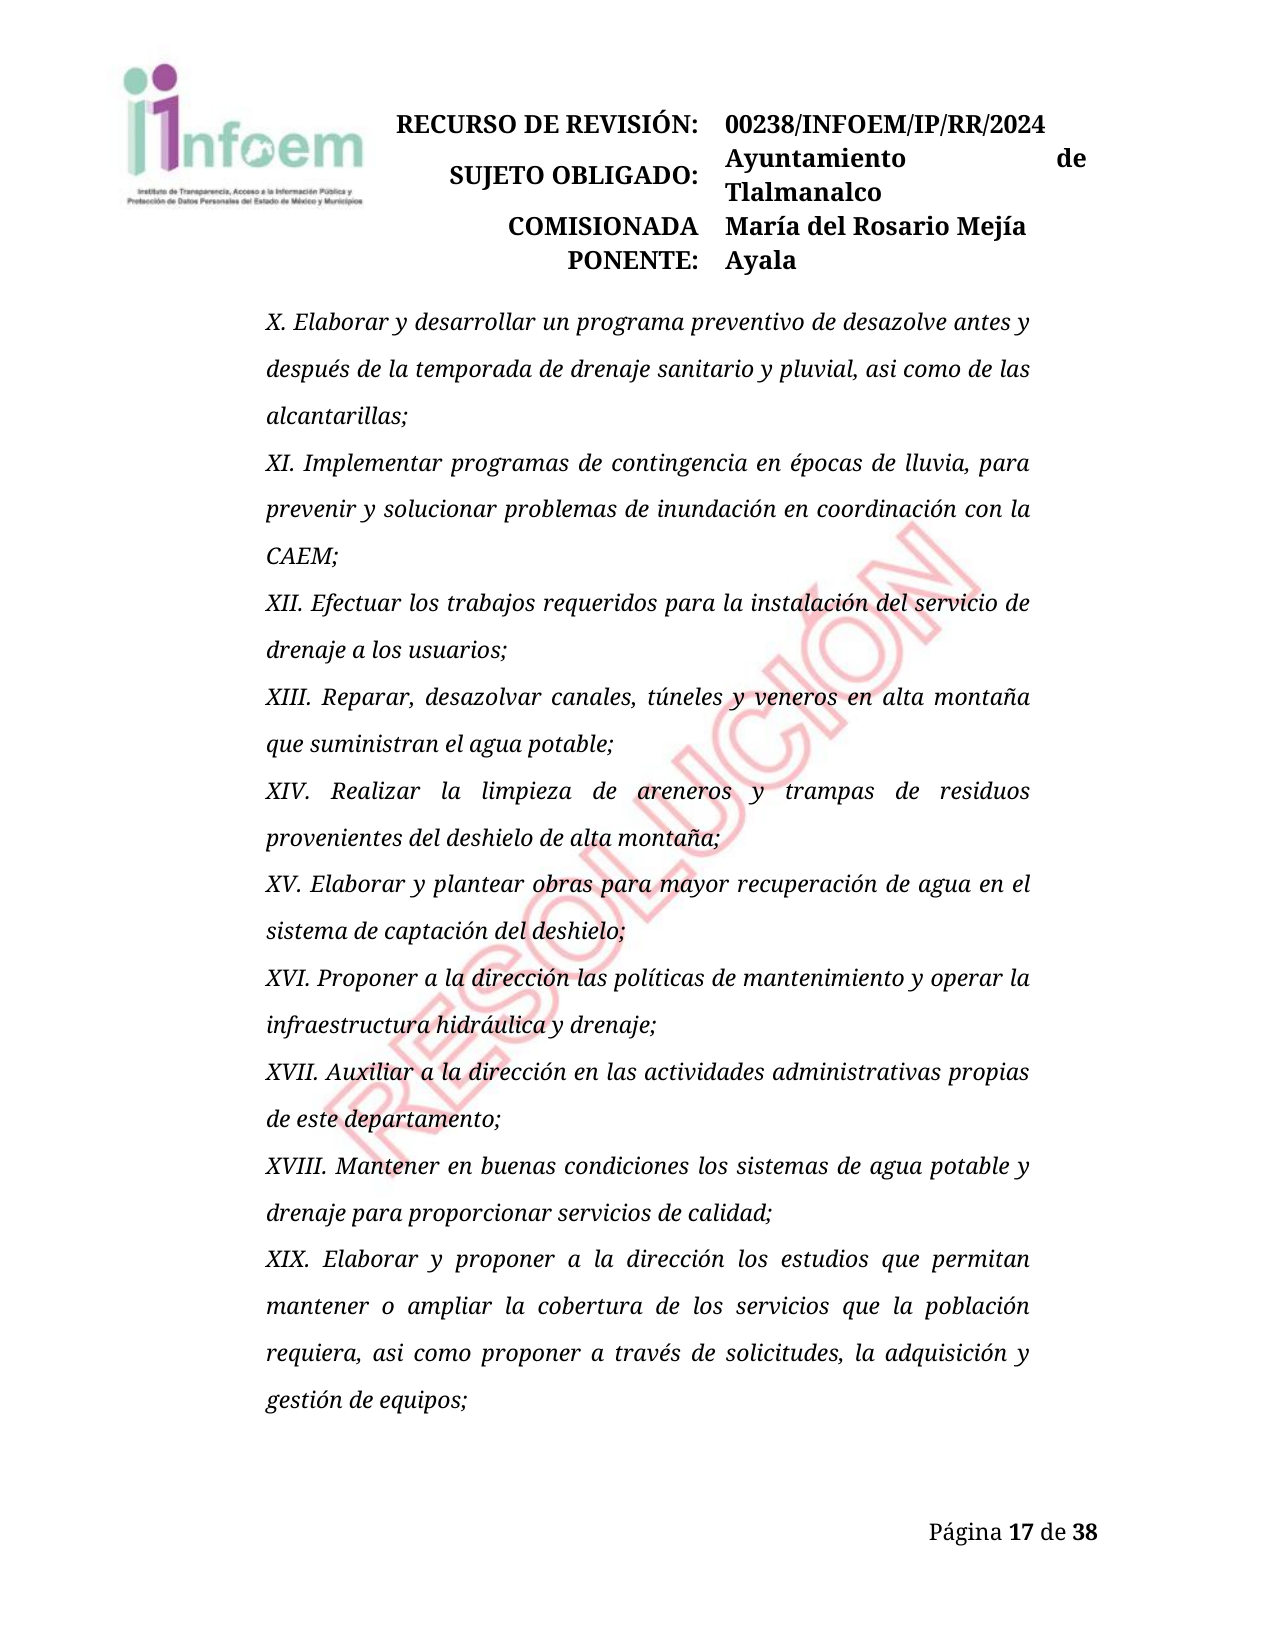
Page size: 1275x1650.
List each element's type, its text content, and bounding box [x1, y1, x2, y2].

text XVIII. Mantener en buenas condiciones los sistemas de agua potable y drenaje para proporcionar servicios de calidad; [266, 1149, 1034, 1228]
picture [5, 5, 1268, 1649]
text XII. Efectuar los trabajos requeridos para la instalación del servicio de drenaje a los usuarios; [266, 587, 1034, 665]
text X. Elaborar y desarrollar un programa preventivo de desazolve antes y después de la temporada de drenaje sanitario y pluvial, asi como de las alcantarillas; [266, 306, 1034, 431]
text XVII. Auxiliar a la dirección en las actividades administrativas propias de este departamento; [266, 1056, 1034, 1134]
text XVI. Proponer a la dirección las políticas de mantenimiento y operar la infraestructura hidráulica y drenaje; [266, 962, 1034, 1040]
text XV. Elaborar y plantear obras para mayor recuperación de agua en el sistema de captación del deshielo; [266, 868, 1034, 946]
text XIII. Reparar, desazolvar canales, túneles y veneros en alta montaña que suministran el agua potable; [266, 681, 1034, 759]
text XI. Implementar programas de contingencia en épocas de lluvia, para prevenir y solucionar problemas de inundación en coordinación con la CAEM; [266, 446, 1034, 571]
text XIX. Elaborar y proponer a la dirección los estudios que permitan mantener o ampliar la cobertura de los servicios que la población requiera, asi como proponer a través de solicitudes, la adquisición y gestión de equipos; [266, 1243, 1034, 1415]
text XIV. Realizar la limpieza de areneros y trampas de residuos provenientes del deshielo de alta montaña; [266, 774, 1034, 853]
